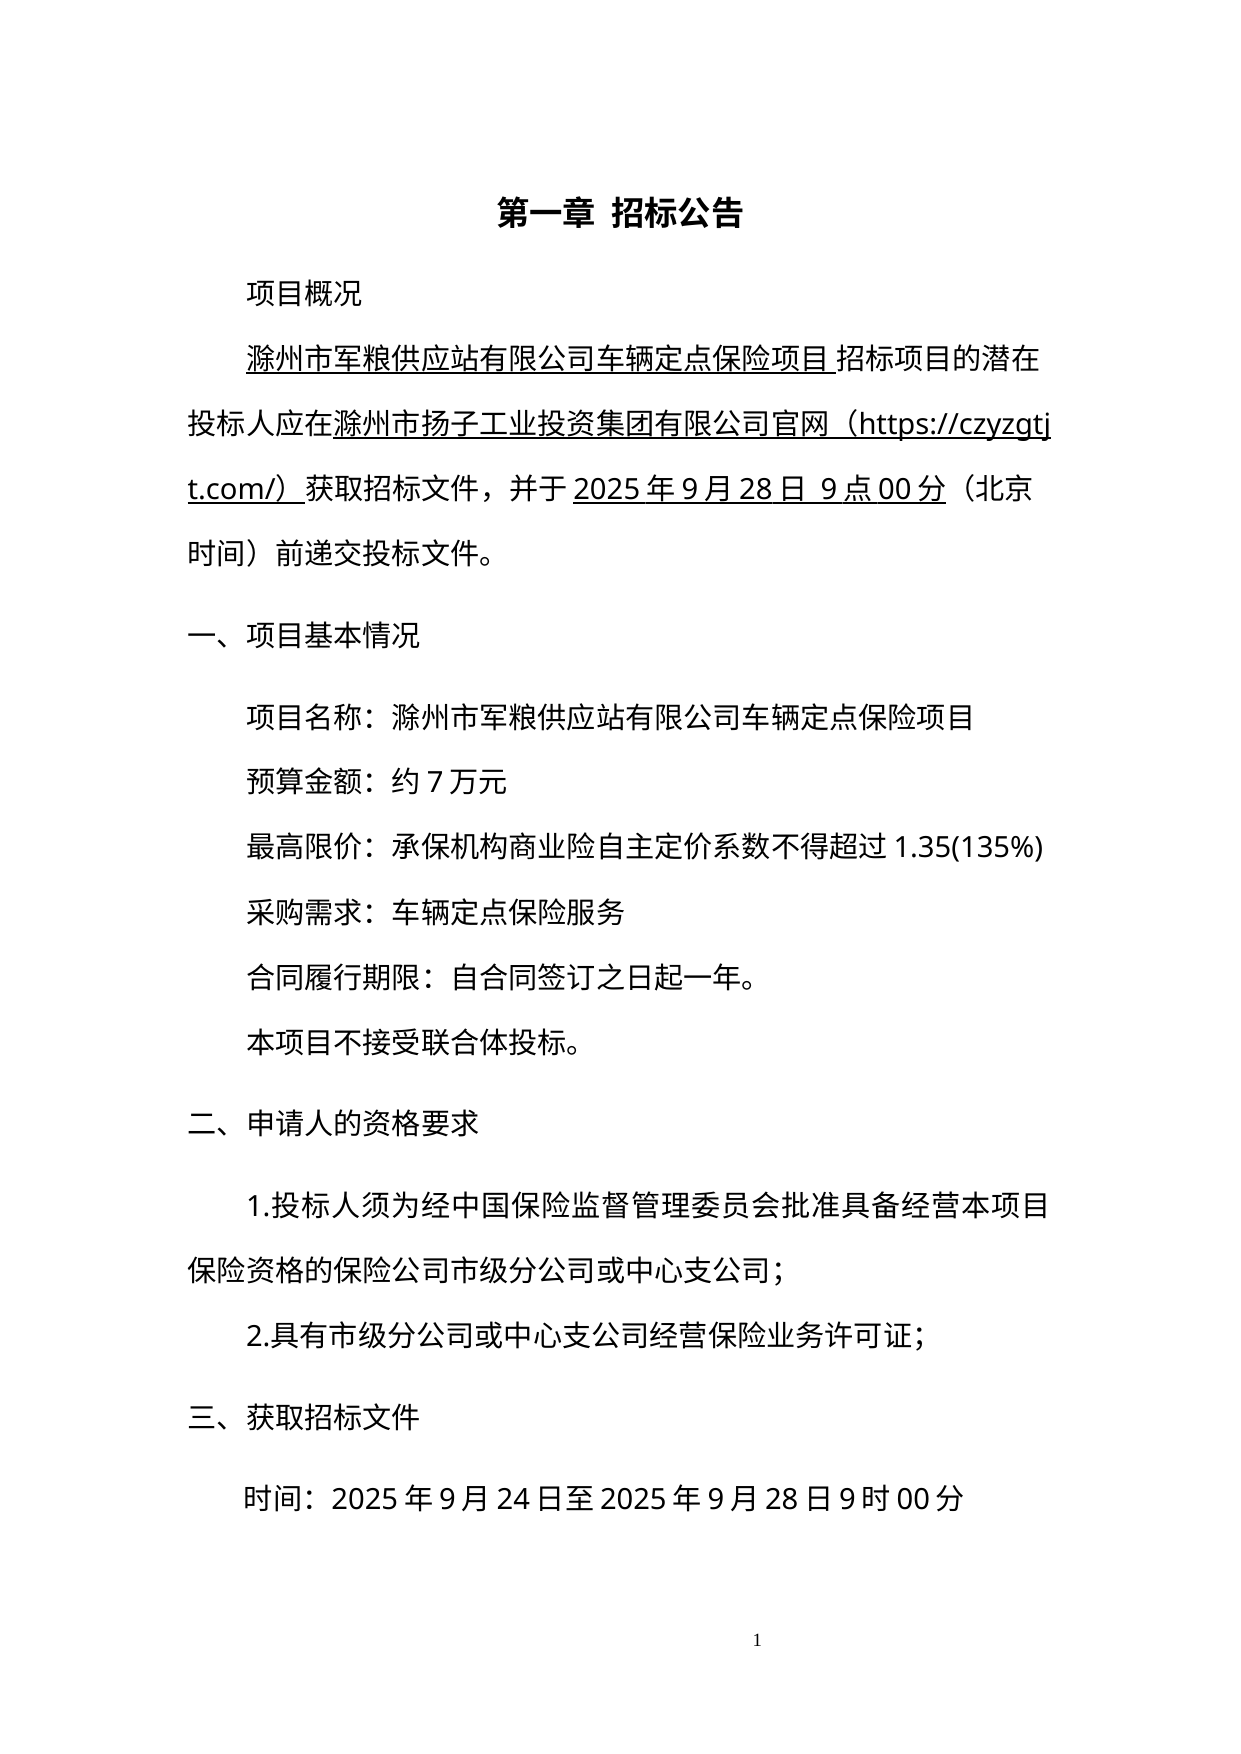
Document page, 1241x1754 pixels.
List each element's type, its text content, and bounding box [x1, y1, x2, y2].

text 采购需求：车辆定点保险服务 [187, 878, 1053, 943]
text 项目名称：滁州市军粮供应站有限公司车辆定点保险项目 [187, 683, 1053, 748]
text 合同履行期限：自合同签订之日起一年。 [187, 943, 1053, 1008]
text 第一章 招标公告 [187, 178, 1053, 243]
text 2.具有市级分公司或中心支公司经营保险业务许可证； [187, 1301, 1053, 1366]
text 预算金额：约7万元 [187, 748, 1053, 813]
text 项目概况 [187, 259, 1053, 324]
text 滁州市军粮供应站有限公司车辆定点保险项目 招标项目的潜在投标人应在滁州市扬子工业投资集团有限公司官网（https://czyzgtjt.com/）获取招标文件，并于2025年 9月28日 9点00分（北京时间）前递交投标文件。 [187, 324, 1053, 584]
text 三、获取招标文件 [187, 1383, 1053, 1448]
text 1.投标人须为经中国保险监督管理委员会批准具备经营本项目保险资格的保险公司市级分公司或中心支公司； [187, 1171, 1053, 1301]
text 二、申请人的资格要求 [187, 1089, 1053, 1154]
text 一、项目基本情况 [187, 601, 1053, 666]
text 本项目不接受联合体投标。 [187, 1008, 1053, 1073]
text 时间：2025年9月24日至2025年9月28日9时00分 [187, 1464, 1053, 1529]
text 最高限价：承保机构商业险自主定价系数不得超过1.35(135%) [187, 813, 1053, 878]
